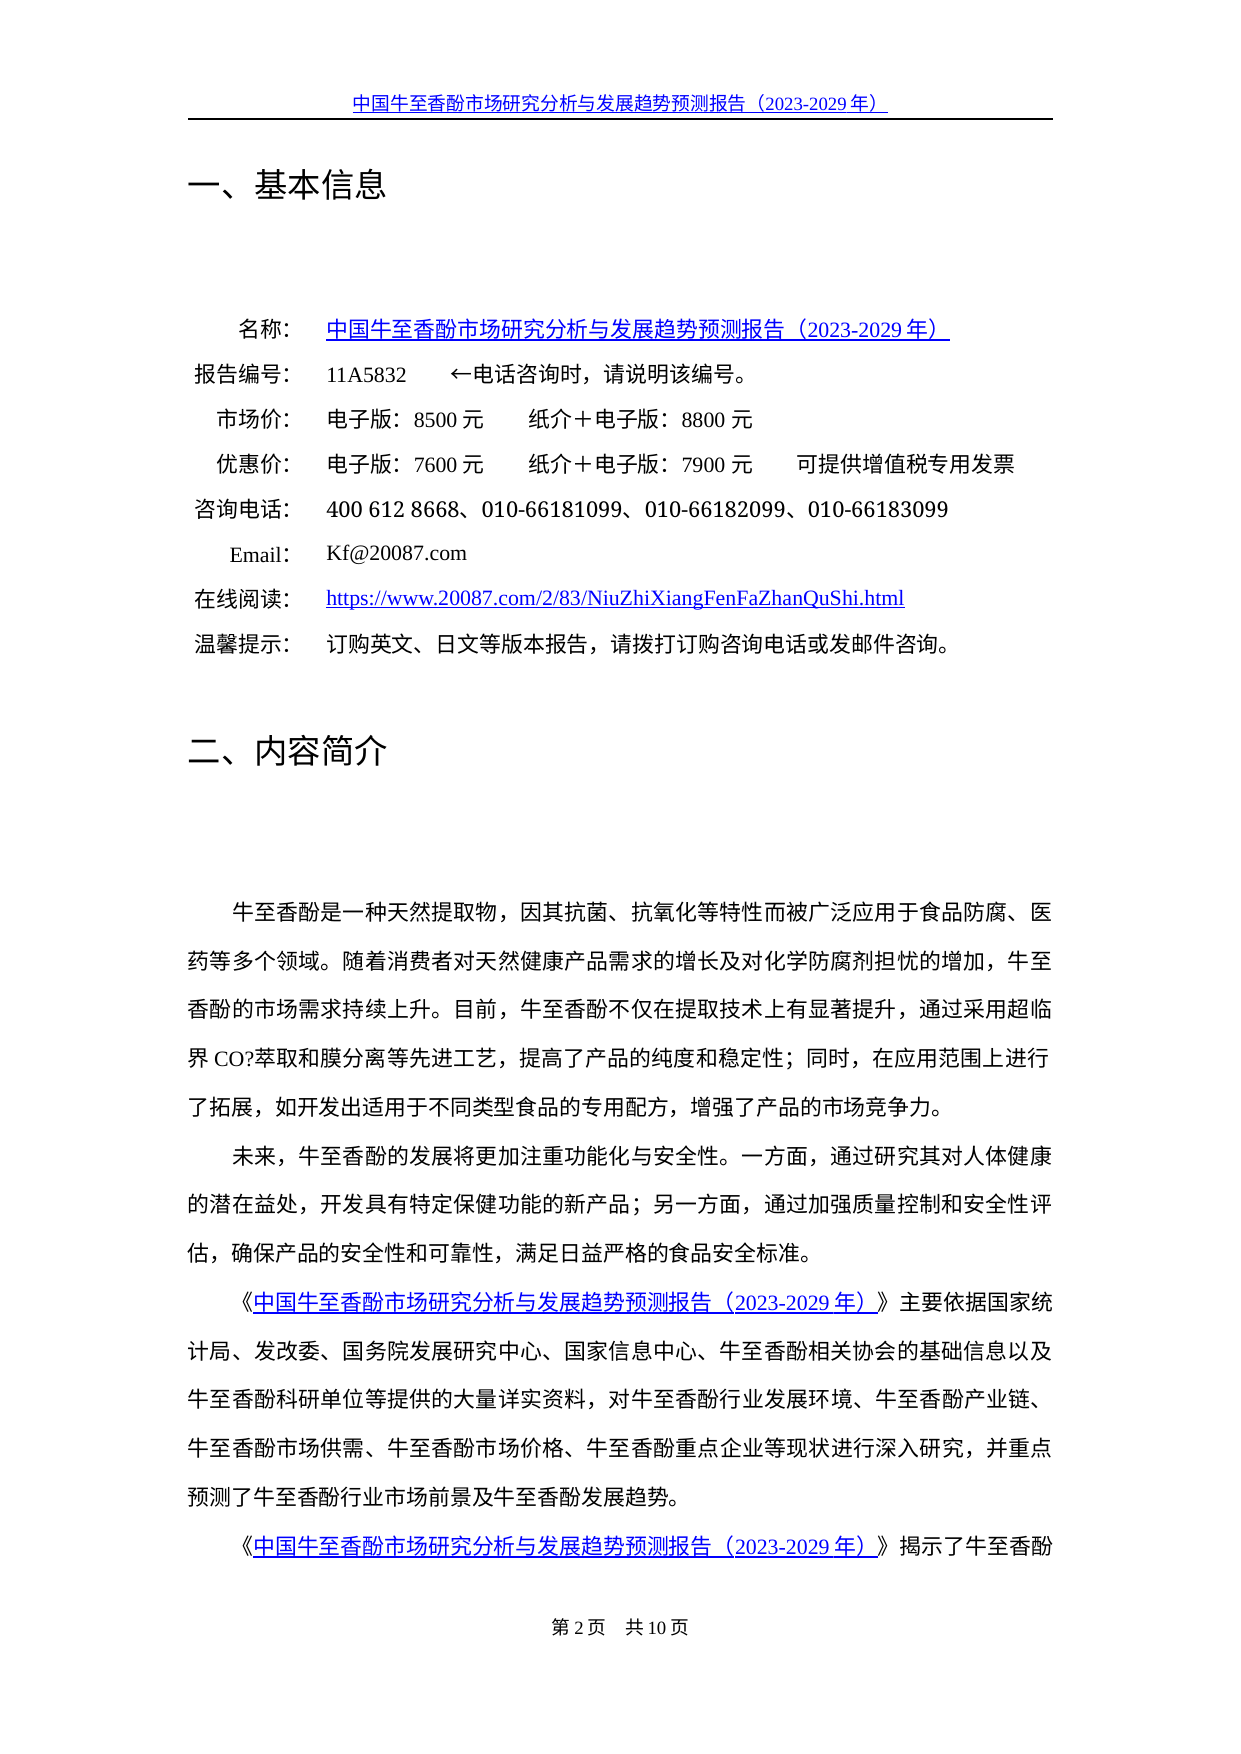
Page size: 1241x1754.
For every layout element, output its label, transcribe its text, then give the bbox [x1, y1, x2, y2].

table_cell Kf@20087.com [315, 537, 1073, 582]
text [187, 894, 1053, 1561]
table_cell 11A5832 ←电话咨询时，请说明该编号。 [315, 357, 1073, 402]
table_cell 温馨提示： [167, 627, 315, 672]
table_cell 报告编号： [167, 357, 315, 402]
table_cell 咨询电话： [167, 492, 315, 537]
table_header 中国牛至香酚市场研究分析与发展趋势预测报告（2023-2029年） [315, 312, 1073, 357]
table_cell 在线阅读： [167, 582, 315, 627]
title 二、内容简介 [187, 717, 1053, 782]
table_cell 电子版：8500 元 纸介＋电子版：8800 元 [315, 402, 1073, 447]
table_cell 电子版：7600 元 纸介＋电子版：7900 元 可提供增值税专用发票 [315, 447, 1073, 492]
table_cell 400 612 8668、010-66181099、010-66182099、010-66183099 [315, 492, 1073, 537]
table_cell Email： [167, 537, 315, 582]
table_cell [315, 582, 1073, 627]
table_header 名称： [167, 312, 315, 357]
title 一、基本信息 [187, 150, 1053, 215]
table_cell 优惠价： [167, 447, 315, 492]
table_cell 订购英文、日文等版本报告，请拨打订购咨询电话或发邮件咨询。 [315, 627, 1073, 672]
table_cell 市场价： [167, 402, 315, 447]
